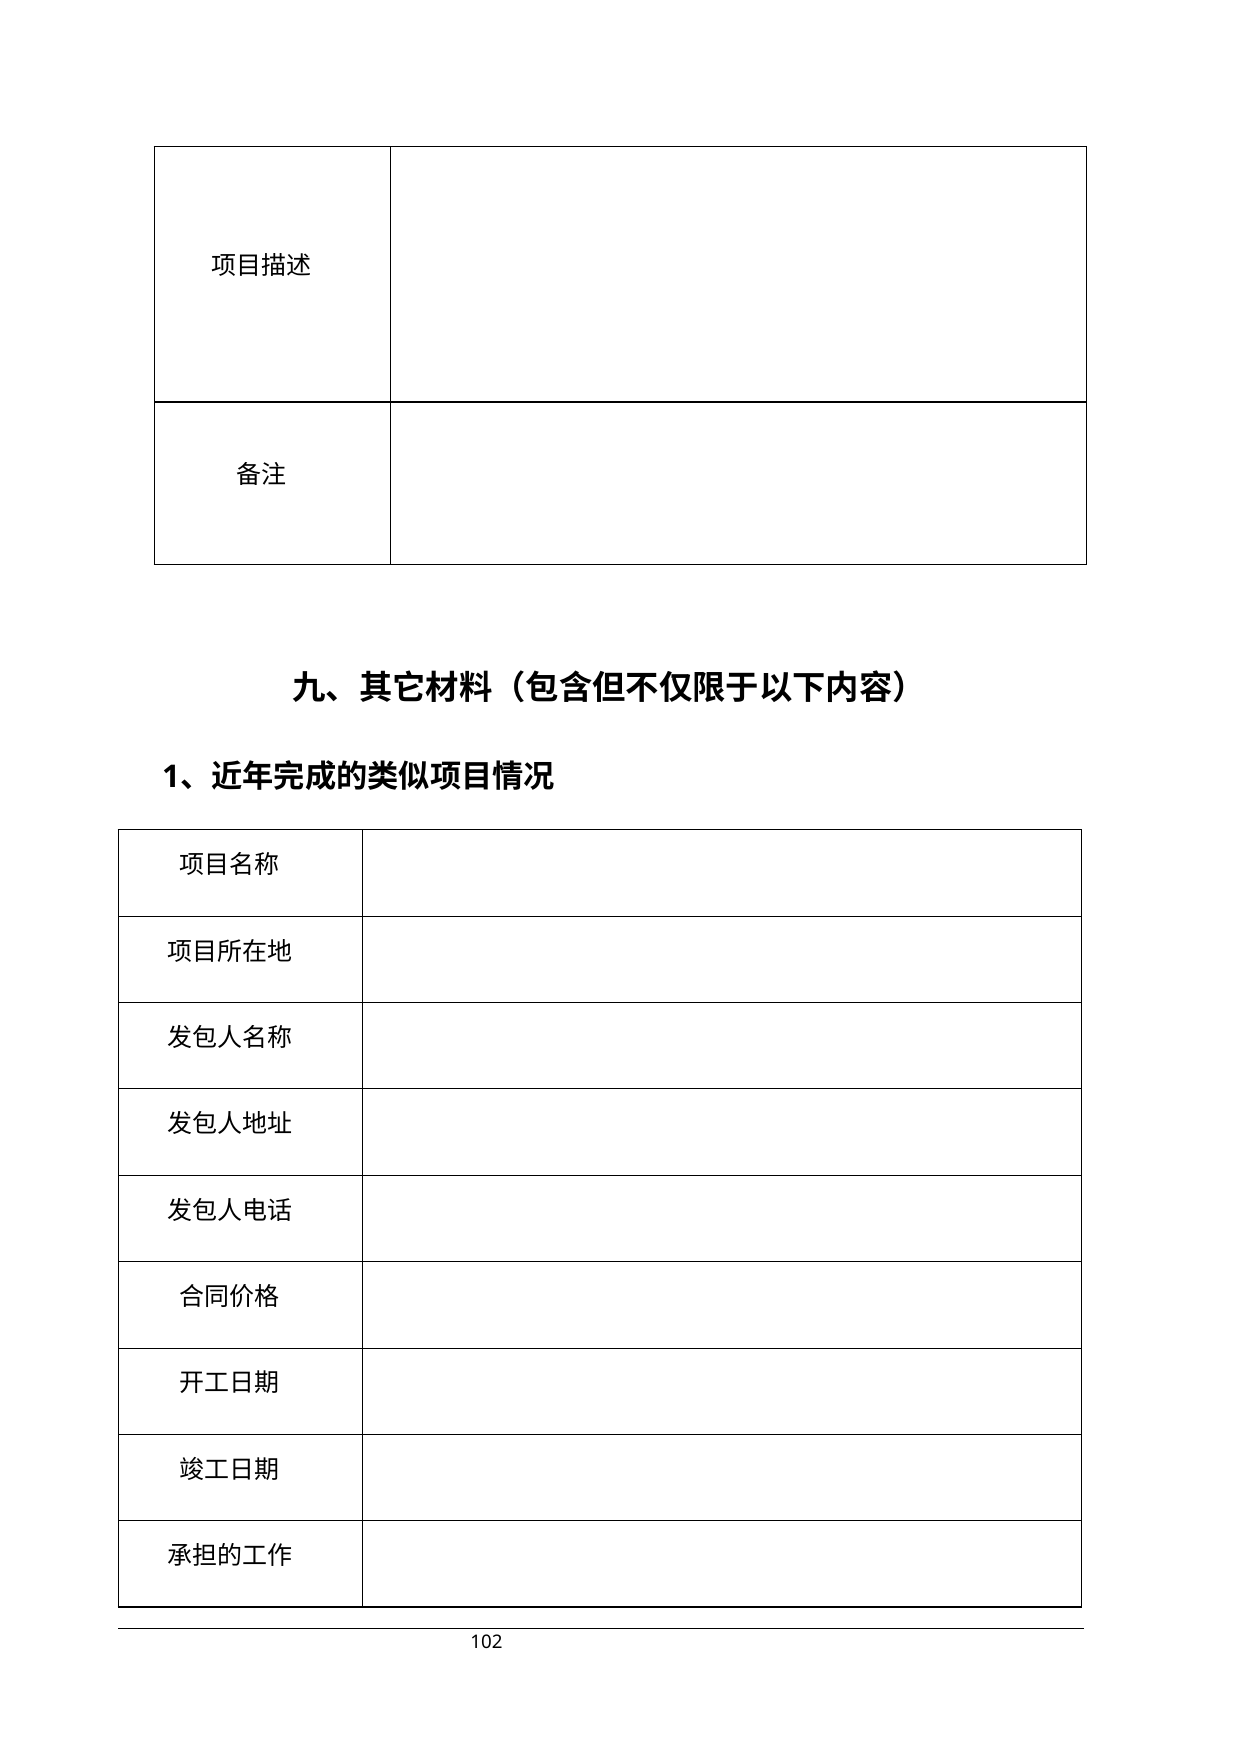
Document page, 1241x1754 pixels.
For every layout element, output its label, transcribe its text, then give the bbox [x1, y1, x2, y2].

table_cell [391, 147, 1086, 401]
text 九、其它材料（包含但不仅限于以下内容） [118, 652, 1100, 717]
table_cell 开工日期 [119, 1349, 362, 1434]
table_cell [391, 403, 1086, 564]
table_cell 项目描述 [155, 147, 390, 401]
table_cell [363, 1349, 1081, 1434]
table_cell [363, 1521, 1081, 1606]
table_cell [363, 917, 1081, 1002]
table_cell 承担的工作 [119, 1521, 362, 1606]
table_cell [363, 1262, 1081, 1347]
table_cell [363, 1176, 1081, 1261]
table_cell 项目所在地 [119, 917, 362, 1002]
table_cell 发包人地址 [119, 1089, 362, 1175]
table_header [363, 830, 1081, 916]
table_cell 发包人电话 [119, 1176, 362, 1261]
table_cell [363, 1003, 1081, 1088]
table_cell 竣工日期 [119, 1435, 362, 1520]
table_cell 合同价格 [119, 1262, 362, 1347]
table_cell 备注 [155, 403, 390, 564]
table_cell [363, 1089, 1081, 1175]
text 1、近年完成的类似项目情况 [118, 742, 1100, 807]
table_cell [363, 1435, 1081, 1520]
table_header 项目名称 [119, 830, 362, 916]
table_cell 发包人名称 [119, 1003, 362, 1088]
